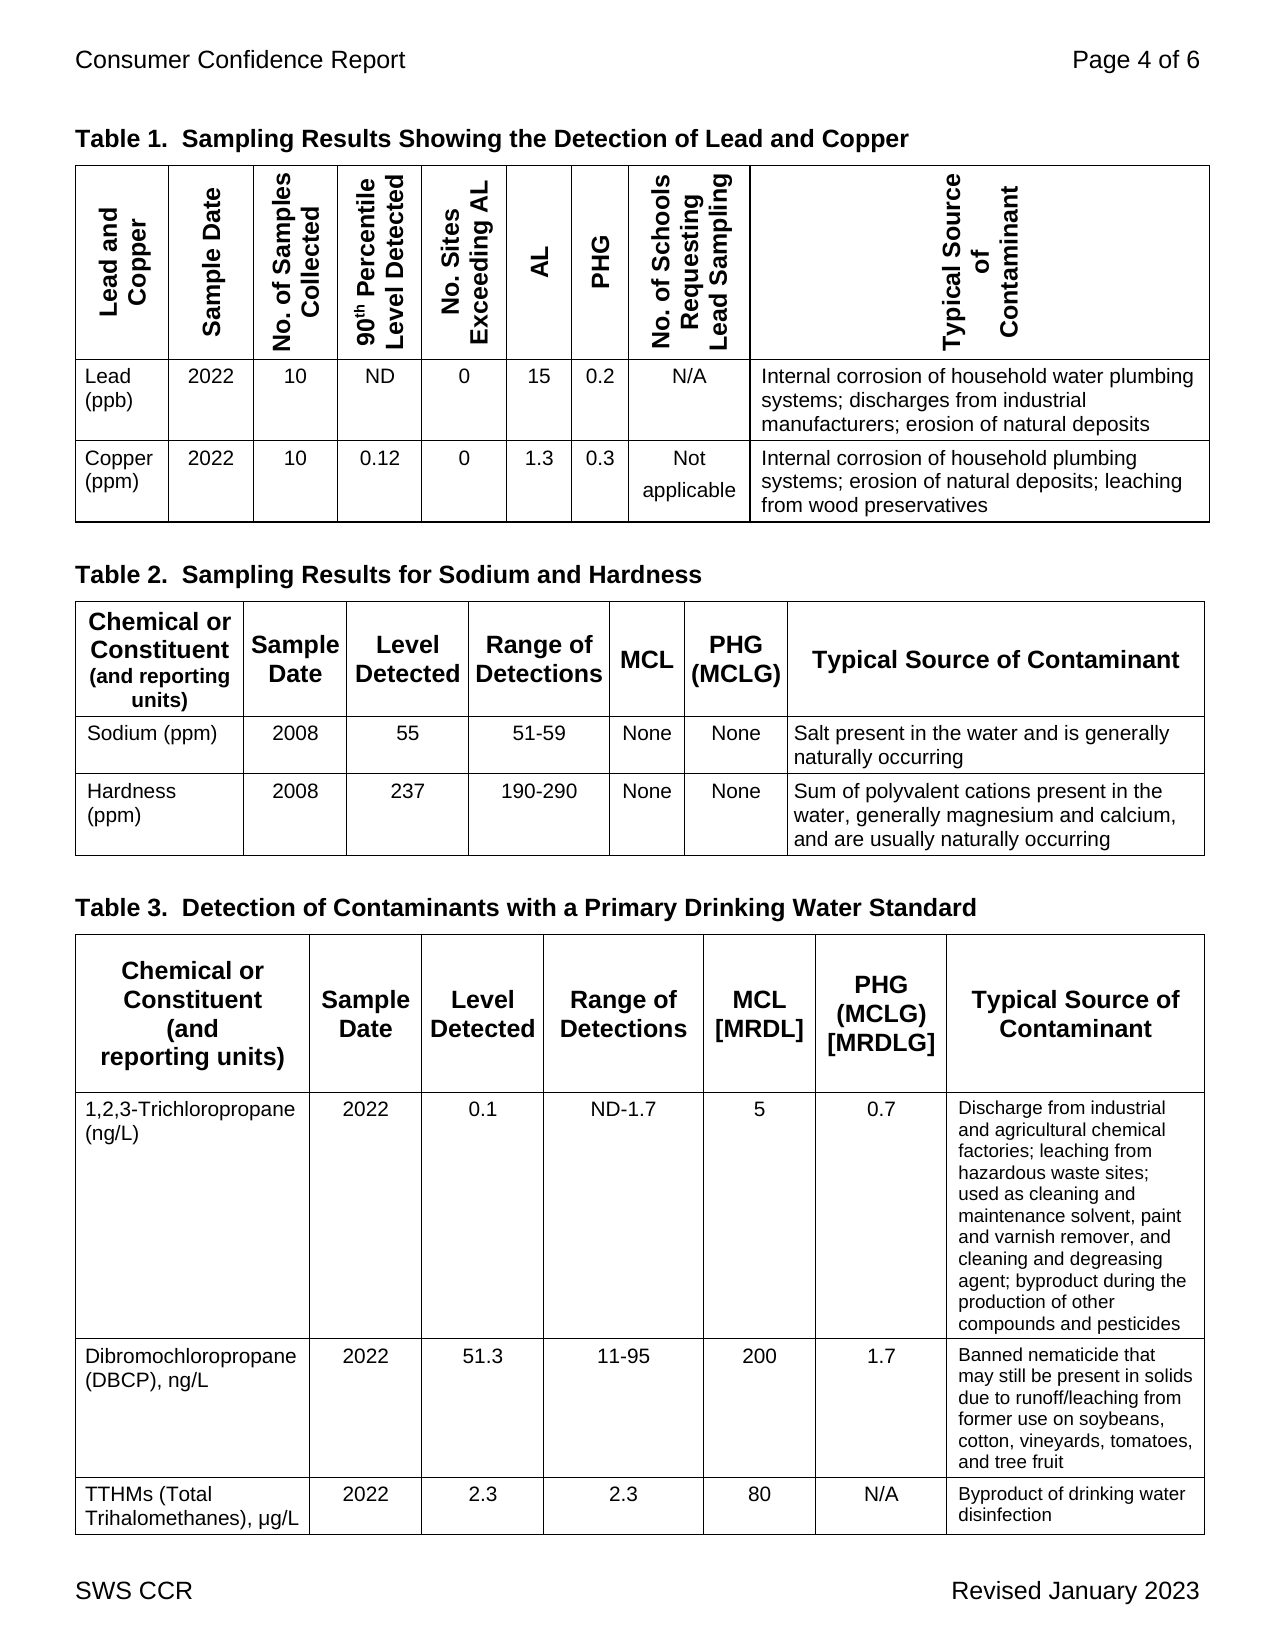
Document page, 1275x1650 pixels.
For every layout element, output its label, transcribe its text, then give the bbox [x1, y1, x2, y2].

table_cell 0.3 [572, 441, 628, 521]
table_cell 200 [704, 1339, 815, 1477]
table_cell Byproduct of drinking water disinfection [947, 1478, 1204, 1534]
table_cell 10 [254, 360, 337, 440]
table_cell 1.7 [816, 1339, 946, 1477]
table_header 90th Percentile Level Detected [338, 166, 421, 359]
table_cell 1.3 [507, 441, 571, 521]
table_cell None [685, 717, 787, 773]
table_cell ND [338, 360, 421, 440]
text Table 2. Sampling Results for Sodium and Hardness [75, 560, 1200, 589]
table_cell Hardness (ppm) [76, 774, 243, 854]
table_cell 15 [507, 360, 571, 440]
table_cell Lead (ppb) [76, 360, 168, 440]
table_header Sample Date [310, 935, 421, 1092]
table_header AL [507, 166, 571, 359]
table_cell Internal corrosion of household water plumbing systems; discharges from industrial manufacturers; erosion of natural deposits [751, 360, 1209, 440]
table_header Typical Source of Contaminant [751, 166, 1209, 359]
table_header Chemical or Constituent (and reporting units) [76, 935, 309, 1092]
table_cell 5 [704, 1093, 815, 1338]
table_header PHG (MCLG) [MRDLG] [816, 935, 946, 1092]
table_cell 2008 [244, 717, 346, 773]
table_cell 55 [347, 717, 468, 773]
table_cell 51.3 [422, 1339, 543, 1477]
table_cell 0.7 [816, 1093, 946, 1338]
table_cell Sum of polyvalent cations present in the water, generally magnesium and calcium, and are usually naturally occurring [788, 774, 1204, 854]
table_cell N/A [816, 1478, 946, 1534]
table_cell 2.3 [544, 1478, 703, 1534]
table_cell 2022 [169, 441, 253, 521]
table_cell 2022 [169, 360, 253, 440]
table_cell None [610, 717, 684, 773]
table_cell 0 [422, 441, 506, 521]
table_header No. Sites Exceeding AL [422, 166, 506, 359]
text Table 3. Detection of Contaminants with a Primary Drinking Water Standard [75, 893, 1200, 922]
text Table 1. Sampling Results Showing the Detection of Lead and Copper [75, 124, 1200, 152]
table_cell TTHMs (Total Trihalomethanes), μg/L [76, 1478, 309, 1534]
table_header No. of Samples Collected [254, 166, 337, 359]
table_header MCL [MRDL] [704, 935, 815, 1092]
table_cell 0 [422, 360, 506, 440]
table_header Typical Source of Contaminant [788, 602, 1204, 716]
table_cell 2022 [310, 1339, 421, 1477]
table_cell 237 [347, 774, 468, 854]
table_cell 1,2,3-Trichloropropane (ng/L) [76, 1093, 309, 1338]
table_header Sample Date [244, 602, 346, 716]
table_header Range of Detections [469, 602, 609, 716]
table_cell None [685, 774, 787, 854]
table_cell Sodium (ppm) [76, 717, 243, 773]
table_cell 2022 [310, 1478, 421, 1534]
table_cell Discharge from industrial and agricultural chemical factories; leaching from hazardous waste sites; used as cleaning and maintenance solvent, paint and varnish remover, and cleaning and degreasing agent; byproduct during the production of other compounds and pesticides [947, 1093, 1204, 1338]
table_cell Dibromochloropropane (DBCP), ng/L [76, 1339, 309, 1477]
table_cell 11-95 [544, 1339, 703, 1477]
table_cell Internal corrosion of household plumbing systems; erosion of natural deposits; leaching from wood preservatives [751, 441, 1209, 521]
table_header No. of Schools Requesting Lead Sampling [629, 166, 749, 359]
table_cell Copper (ppm) [76, 441, 168, 521]
table_cell 190-290 [469, 774, 609, 854]
table_header Lead and Copper [76, 166, 168, 359]
table_cell None [610, 774, 684, 854]
table_cell 0.12 [338, 441, 421, 521]
table_cell 10 [254, 441, 337, 521]
table_header Sample Date [169, 166, 253, 359]
table_header PHG (MCLG) [685, 602, 787, 716]
table_cell 2022 [310, 1093, 421, 1338]
table_cell Banned nematicide that may still be present in solids due to runoff/leaching from former use on soybeans, cotton, vineyards, tomatoes, and tree fruit [947, 1339, 1204, 1477]
table_cell 0.1 [422, 1093, 543, 1338]
table_cell 2.3 [422, 1478, 543, 1534]
table_cell N/A [629, 360, 749, 440]
table_header Level Detected [422, 935, 543, 1092]
table_header PHG [572, 166, 628, 359]
table_cell 80 [704, 1478, 815, 1534]
table_cell Not applicable [629, 441, 749, 521]
table_header MCL [610, 602, 684, 716]
table_header Level Detected [347, 602, 468, 716]
table_cell Salt present in the water and is generally naturally occurring [788, 717, 1204, 773]
table_cell 51-59 [469, 717, 609, 773]
table_header Typical Source of Contaminant [947, 935, 1204, 1092]
table_header Range of Detections [544, 935, 703, 1092]
table_cell 2008 [244, 774, 346, 854]
table_header Chemical or Constituent (and reporting units) [76, 602, 243, 716]
table_cell 0.2 [572, 360, 628, 440]
table_cell ND-1.7 [544, 1093, 703, 1338]
